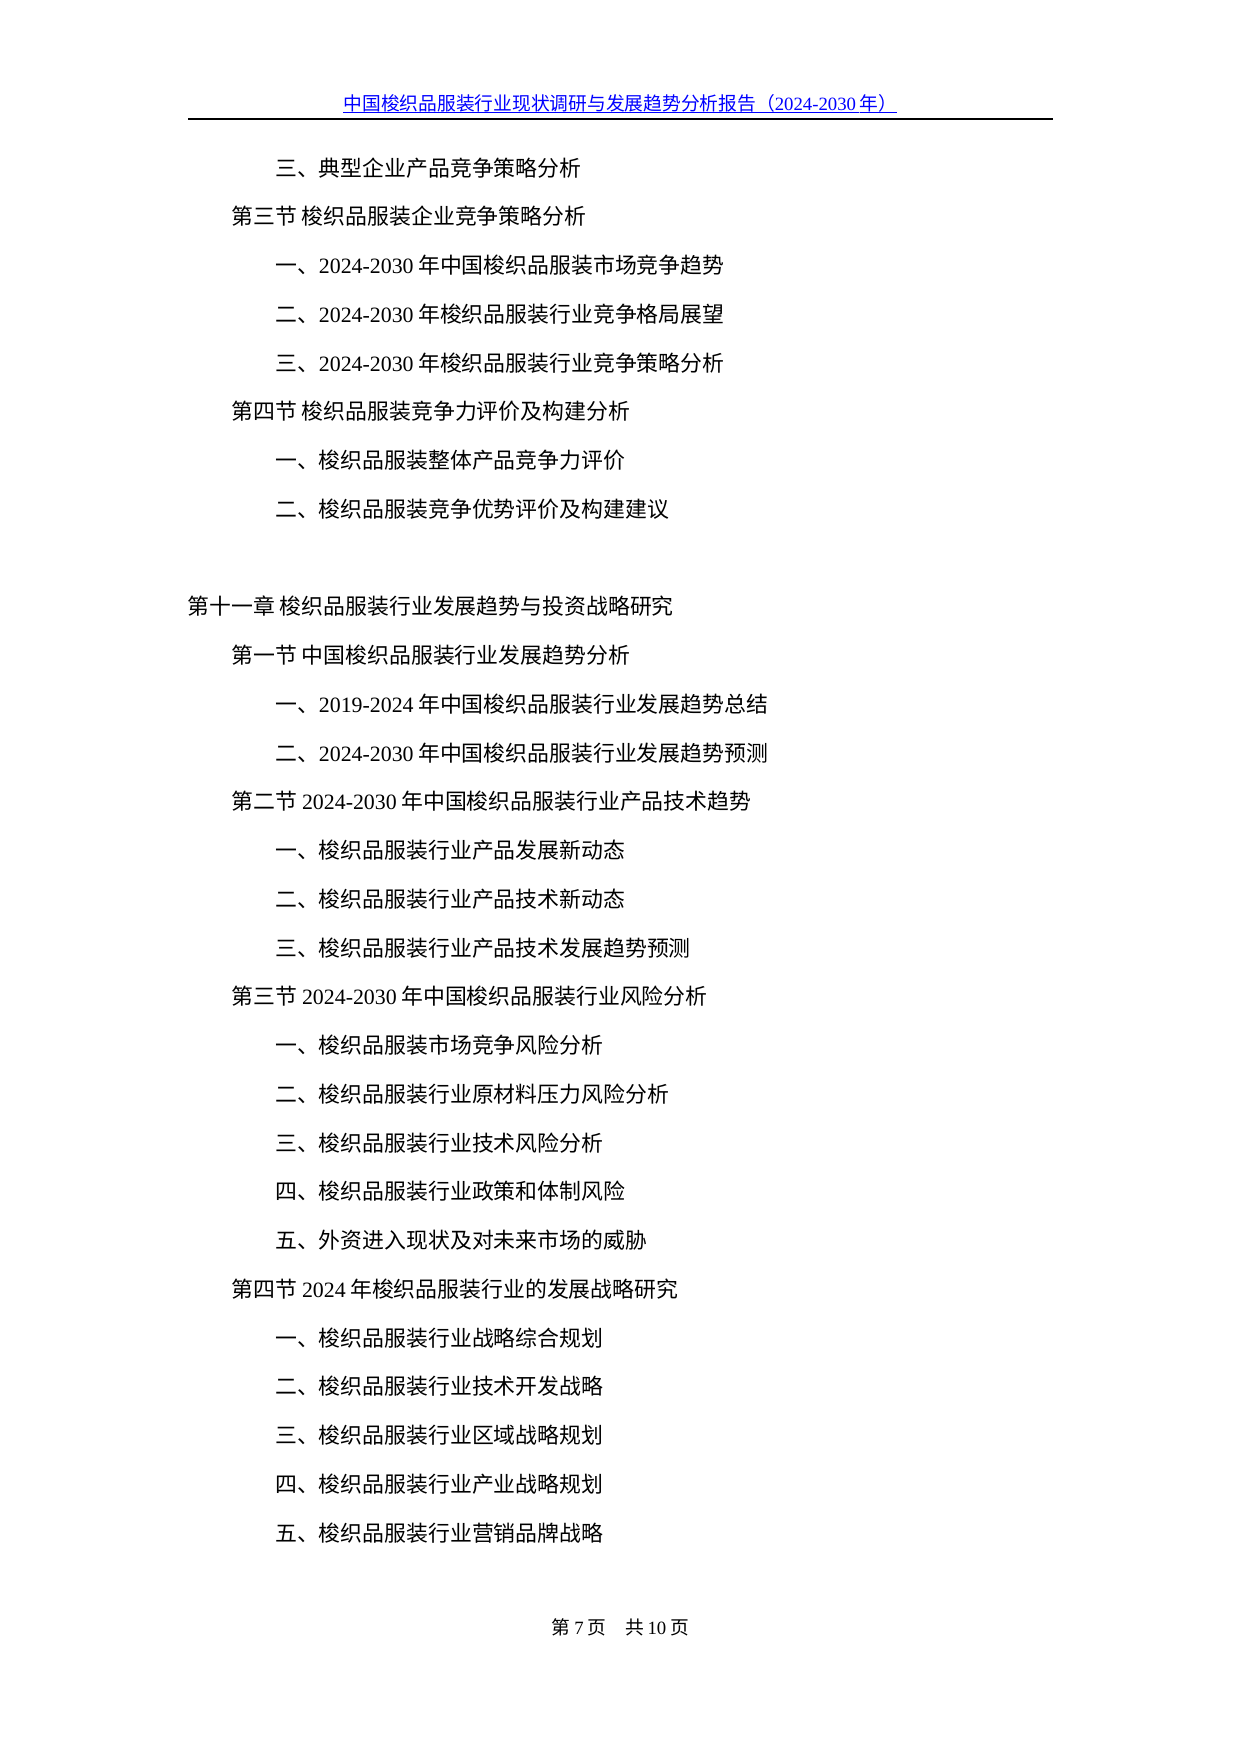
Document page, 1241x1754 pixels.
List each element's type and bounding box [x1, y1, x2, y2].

text [187, 150, 1053, 1548]
